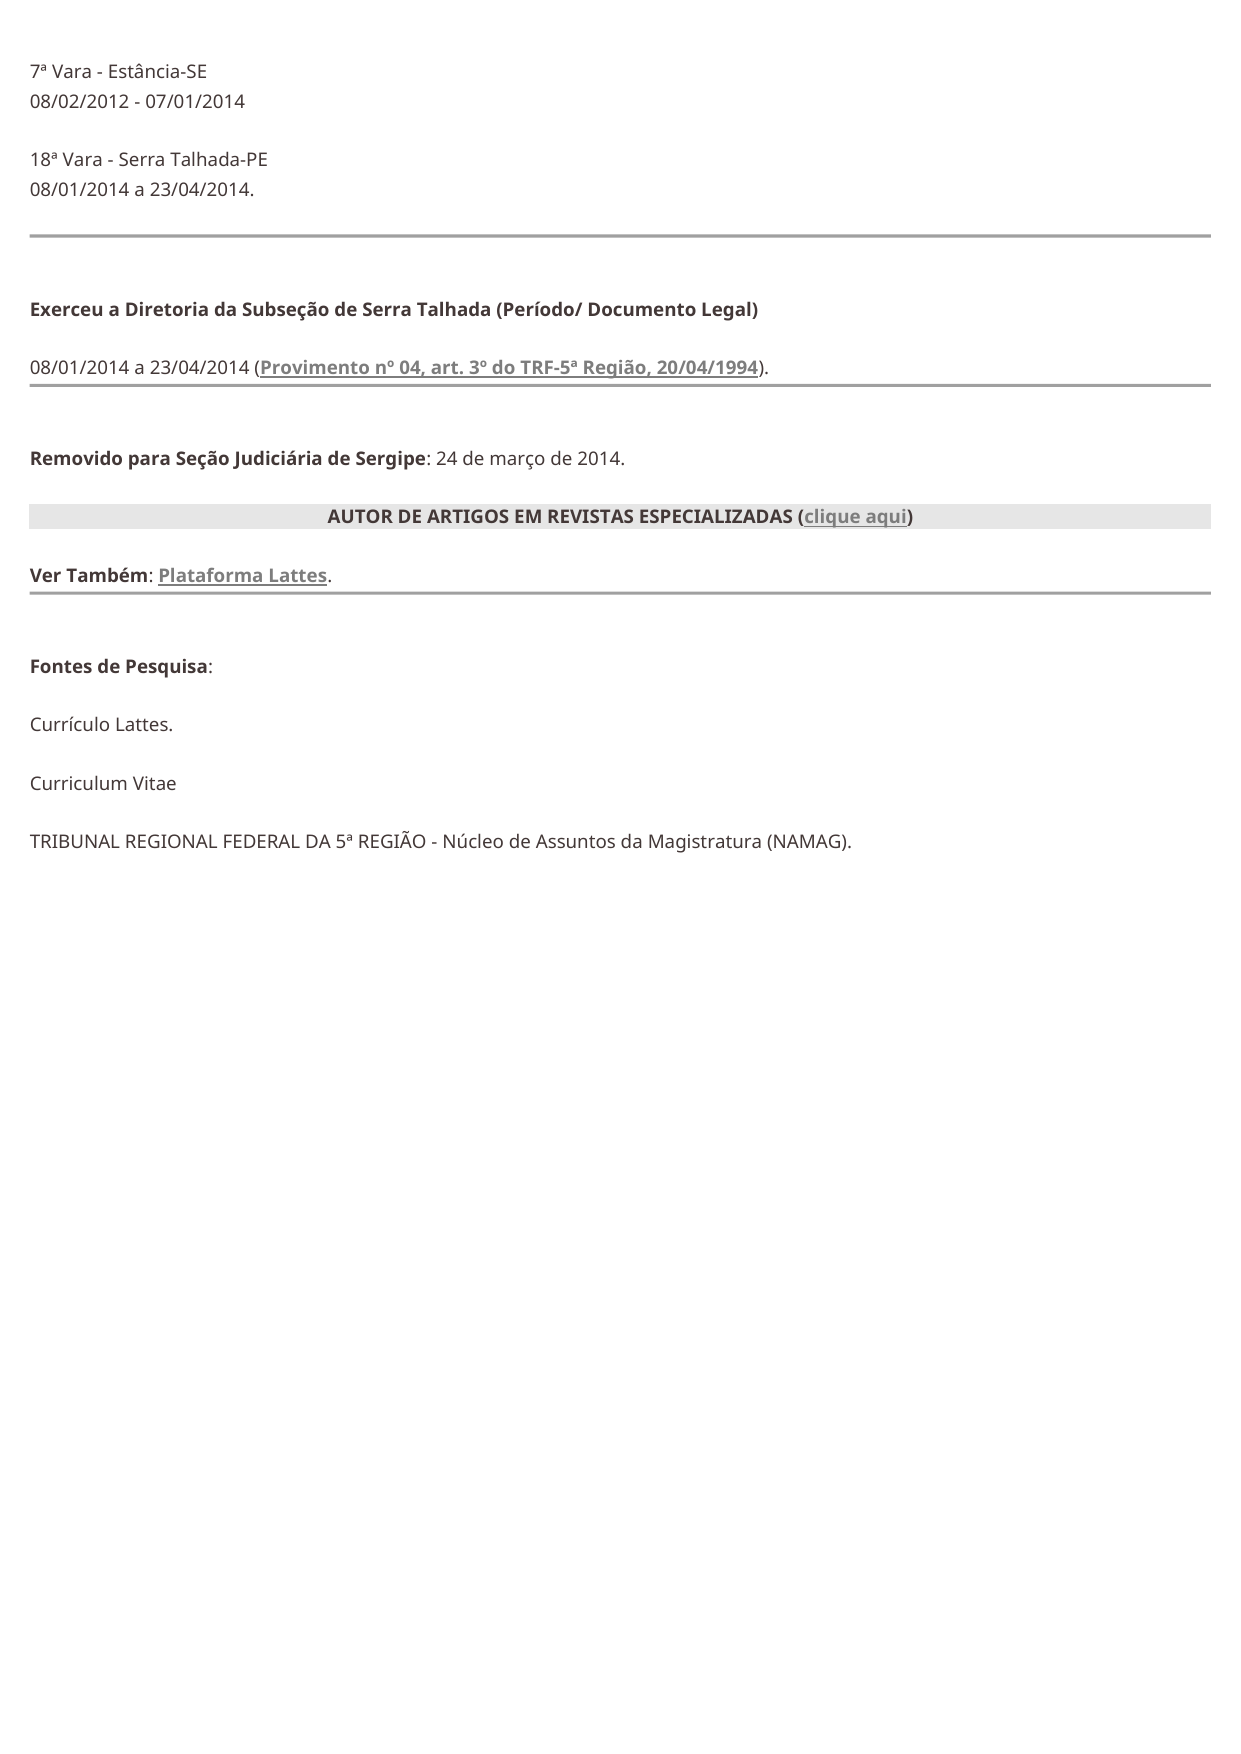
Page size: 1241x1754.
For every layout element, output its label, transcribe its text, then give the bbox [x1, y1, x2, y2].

text Exerceu a Diretoria da Subseção de Serra Talhada (Período/ Documento Legal) 08/01/2014 a 23/04/2014 (Provimento nº 04, art. 3º do TRF-5ª Região, 20/04/1994). [29, 267, 1211, 380]
text Ver Também: Plataforma Lattes. [29, 533, 1211, 588]
text Fontes de Pesquisa: Currículo Lattes. Curriculum Vitae TRIBUNAL REGIONAL FEDERAL DA 5ª REGIÃO - Núcleo de Assuntos da Magistratura (NAMAG). [29, 624, 1211, 854]
text AUTOR DE ARTIGOS EM REVISTAS ESPECIALIZADAS (clique aqui) [29, 504, 1211, 529]
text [29, 29, 1211, 201]
text Removido para Seção Judiciária de Sergipe: 24 de março de 2014. [29, 416, 1211, 471]
